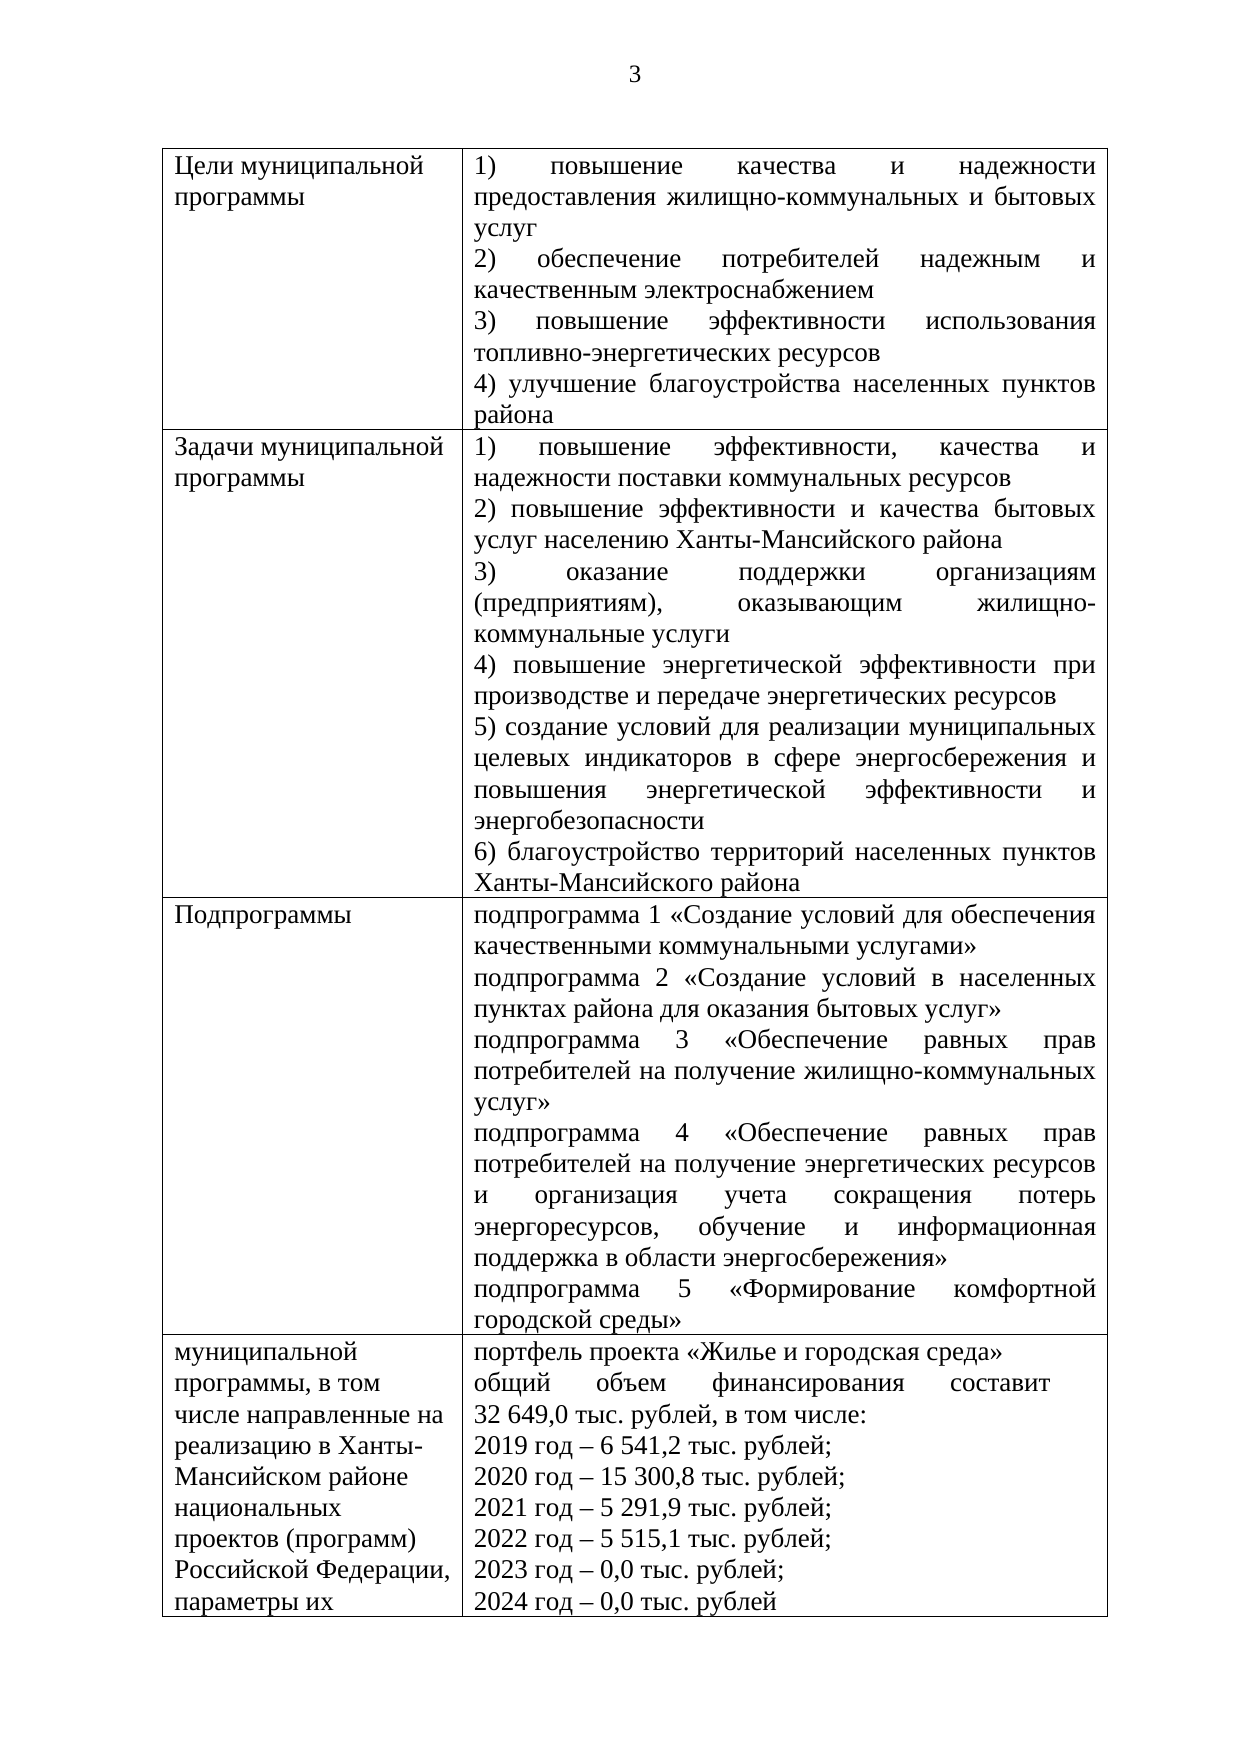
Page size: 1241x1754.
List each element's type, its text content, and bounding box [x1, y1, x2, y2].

table_cell Цели муниципальной программы [163, 149, 462, 429]
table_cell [463, 1335, 1107, 1616]
table_cell Задачи муниципальной программы [163, 430, 462, 897]
table_cell 1) повышение качества и надежности предоставления жилищно-коммунальных и бытовых услуг 2) обеспечение потребителей надежным и качественным электроснабжением 3) повышение эффективности использования топливно-энергетических ресурсов 4) улучшение благоустройства населенных пунктов района [463, 149, 1107, 429]
table_cell подпрограмма 1 «Создание условий для обеспечения качественными коммунальными услугами» подпрограмма 2 «Создание условий в населенных пунктах района для оказания бытовых услуг» подпрограмма 3 «Обеспечение равных прав потребителей на получение жилищно-коммунальных услуг» подпрограмма 4 «Обеспечение равных прав потребителей на получение энергетических ресурсов и организация учета сокращения потерь энергоресурсов, обучение и информационная поддержка в области энергосбережения» подпрограмма 5 «Формирование комфортной городской среды» [463, 898, 1107, 1334]
table_cell 1) повышение эффективности, качества и надежности поставки коммунальных ресурсов 2) повышение эффективности и качества бытовых услуг населению Ханты-Мансийского района 3) оказание поддержки организациям (предприятиям), оказывающим жилищно-коммунальные услуги 4) повышение энергетической эффективности при производстве и передаче энергетических ресурсов 5) создание условий для реализации муниципальных целевых индикаторов в сфере энергосбережения и повышения энергетической эффективности и энергобезопасности 6) благоустройство территорий населенных пунктов Ханты-Мансийского района [463, 430, 1107, 897]
table_cell Подпрограммы [163, 898, 462, 1334]
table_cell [163, 1335, 462, 1616]
